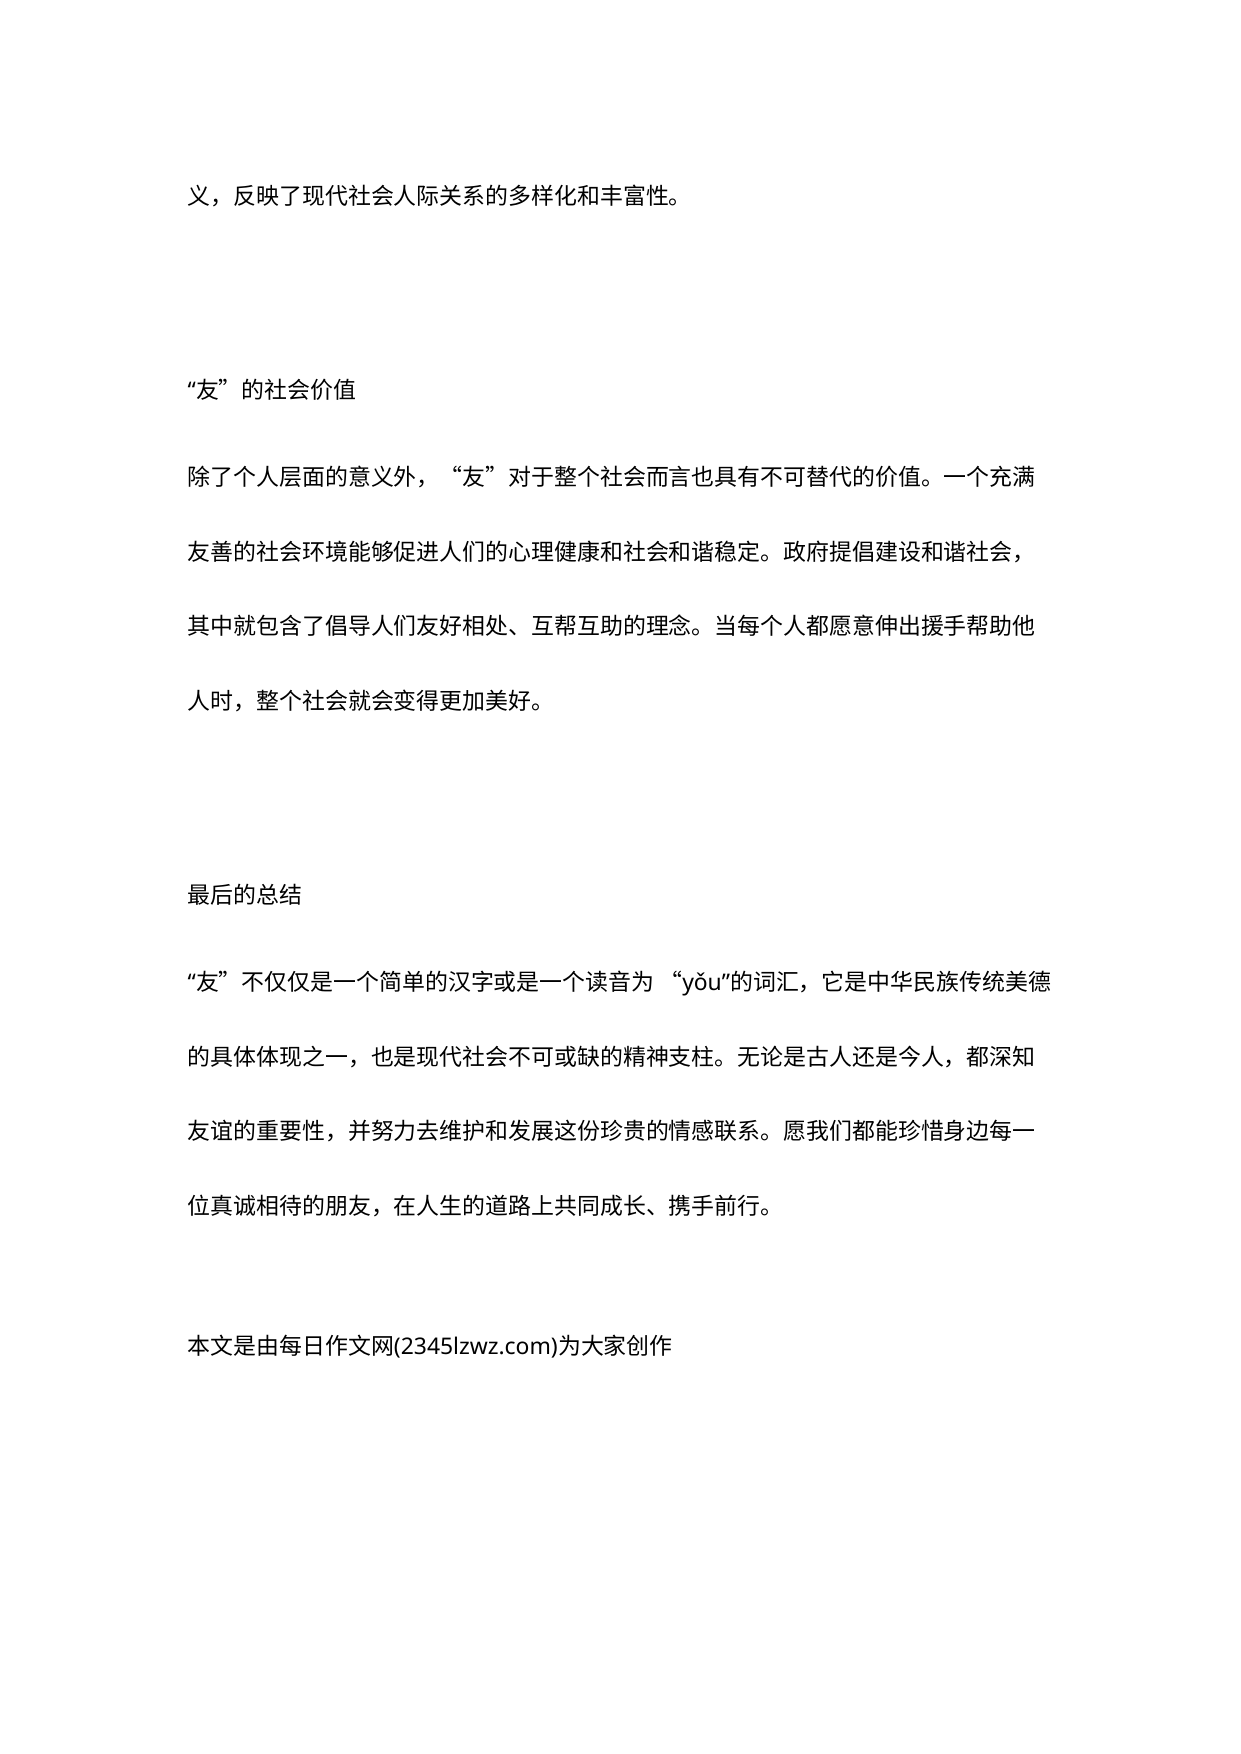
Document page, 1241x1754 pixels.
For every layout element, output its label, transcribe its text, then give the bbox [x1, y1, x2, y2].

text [187, 162, 1053, 227]
text 本文是由每日作文网(2345lzwz.com)为大家创作 [187, 1312, 1053, 1377]
text 除了个人层面的意义外，“友”对于整个社会而言也具有不可替代的价值。一个充满友善的社会环境能够促进人们的心理健康和社会和谐稳定。政府提倡建设和谐社会，其中就包含了倡导人们友好相处、互帮互助的理念。当每个人都愿意伸出援手帮助他人时，整个社会就会变得更加美好。 [187, 443, 1053, 732]
text “友”的社会价值 [187, 356, 1053, 421]
text 最后的总结 [187, 861, 1053, 926]
text “友”不仅仅是一个简单的汉字或是一个读音为 “yǒu”的词汇，它是中华民族传统美德的具体体现之一，也是现代社会不可或缺的精神支柱。无论是古人还是今人，都深知友谊的重要性，并努力去维护和发展这份珍贵的情感联系。愿我们都能珍惜身边每一位真诚相待的朋友，在人生的道路上共同成长、携手前行。 [187, 948, 1053, 1237]
